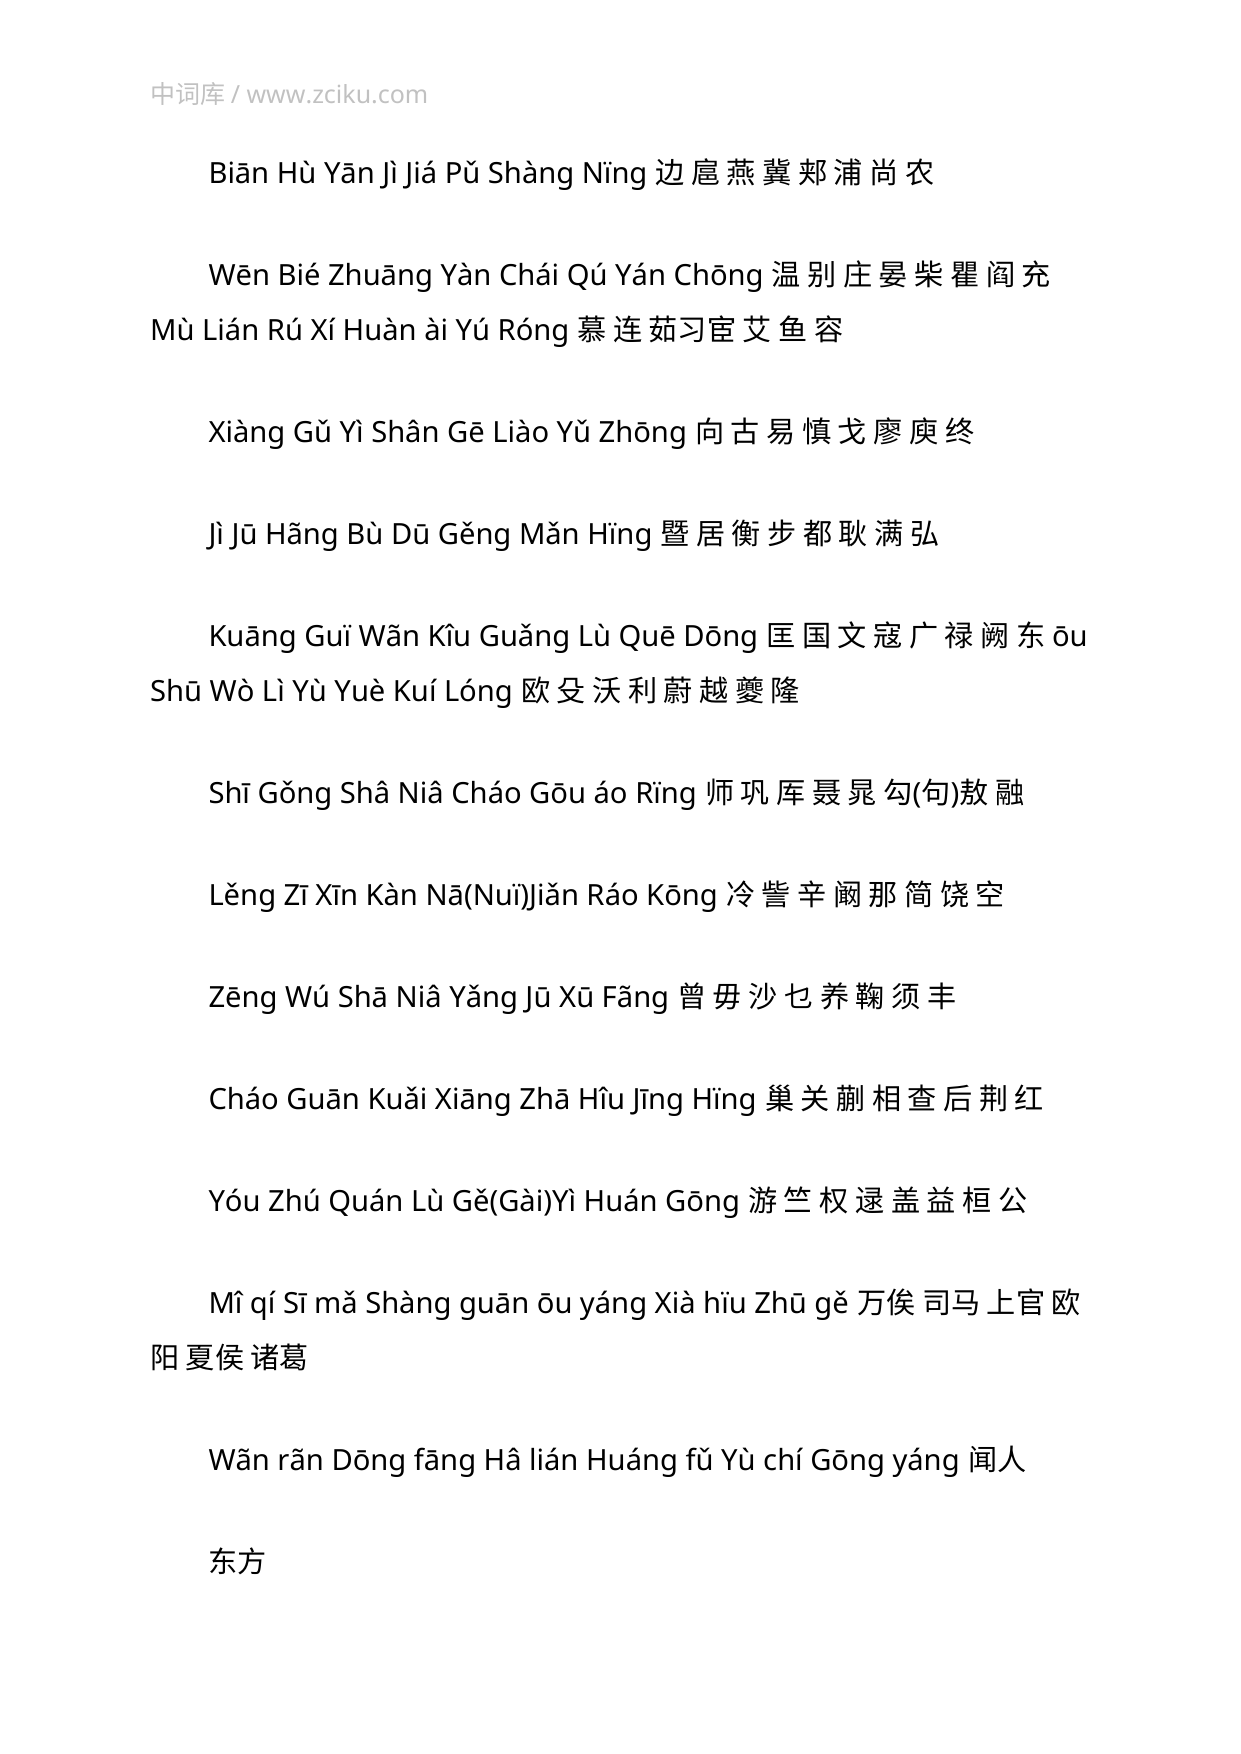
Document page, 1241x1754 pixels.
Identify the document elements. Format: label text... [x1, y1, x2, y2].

text Lěng Zī Xīn Kàn Nā(Nuï)Jiǎn Ráo Kōng 冷 訾 辛 阚 那 简 饶 空 [150, 872, 1090, 914]
text Wēn Bié Zhuāng Yàn Chái Qú Yán Chōng 温 别 庄 晏 柴 瞿 阎 充 Mù Lián Rú Xí Huàn ài Yú Róng 慕 连 茹习宦 艾 鱼 容 [150, 252, 1090, 349]
text Yóu Zhú Quán Lù Gě(Gài)Yì Huán Gōng 游 竺 权 逯 盖 益 桓 公 [150, 1178, 1090, 1220]
text Wãn rãn Dōng fāng Hâ lián Huáng fǔ Yù chí Gōng yáng 闻人 [150, 1437, 1090, 1479]
text Xiàng Gǔ Yì Shân Gē Liào Yǔ Zhōng 向 古 易 慎 戈 廖 庾 终 [150, 409, 1090, 451]
text Jì Jū Hãng Bù Dū Gěng Mǎn Hïng 暨 居 衡 步 都 耿 满 弘 [150, 511, 1090, 553]
text Shī Gǒng Shâ Niâ Cháo Gōu áo Rïng 师 巩 厍 聂 晁 勾(句)敖 融 [150, 770, 1090, 812]
text Cháo Guān Kuǎi Xiāng Zhā Hîu Jīng Hïng 巢 关 蒯 相 查 后 荆 红 [150, 1076, 1090, 1118]
text Zēng Wú Shā Niâ Yǎng Jū Xū Fãng 曾 毋 沙 乜 养 鞠 须 丰 [150, 974, 1090, 1016]
text Biān Hù Yān Jì Jiá Pǔ Shàng Nïng 边 扈 燕 冀 郏 浦 尚 农 [150, 150, 1090, 192]
text 东方 [150, 1538, 1090, 1581]
text Kuāng Guï Wãn Kîu Guǎng Lù Quē Dōng 匡 国 文 寇 广 禄 阙 东 ōu Shū Wò Lì Yù Yuè Kuí Lóng 欧 殳 沃 利 蔚 越 夔 隆 [150, 613, 1090, 710]
text Mî qí Sī mǎ Shàng guān ōu yáng Xià hïu Zhū gě 万俟 司马 上官 欧阳 夏侯 诸葛 [150, 1280, 1090, 1377]
